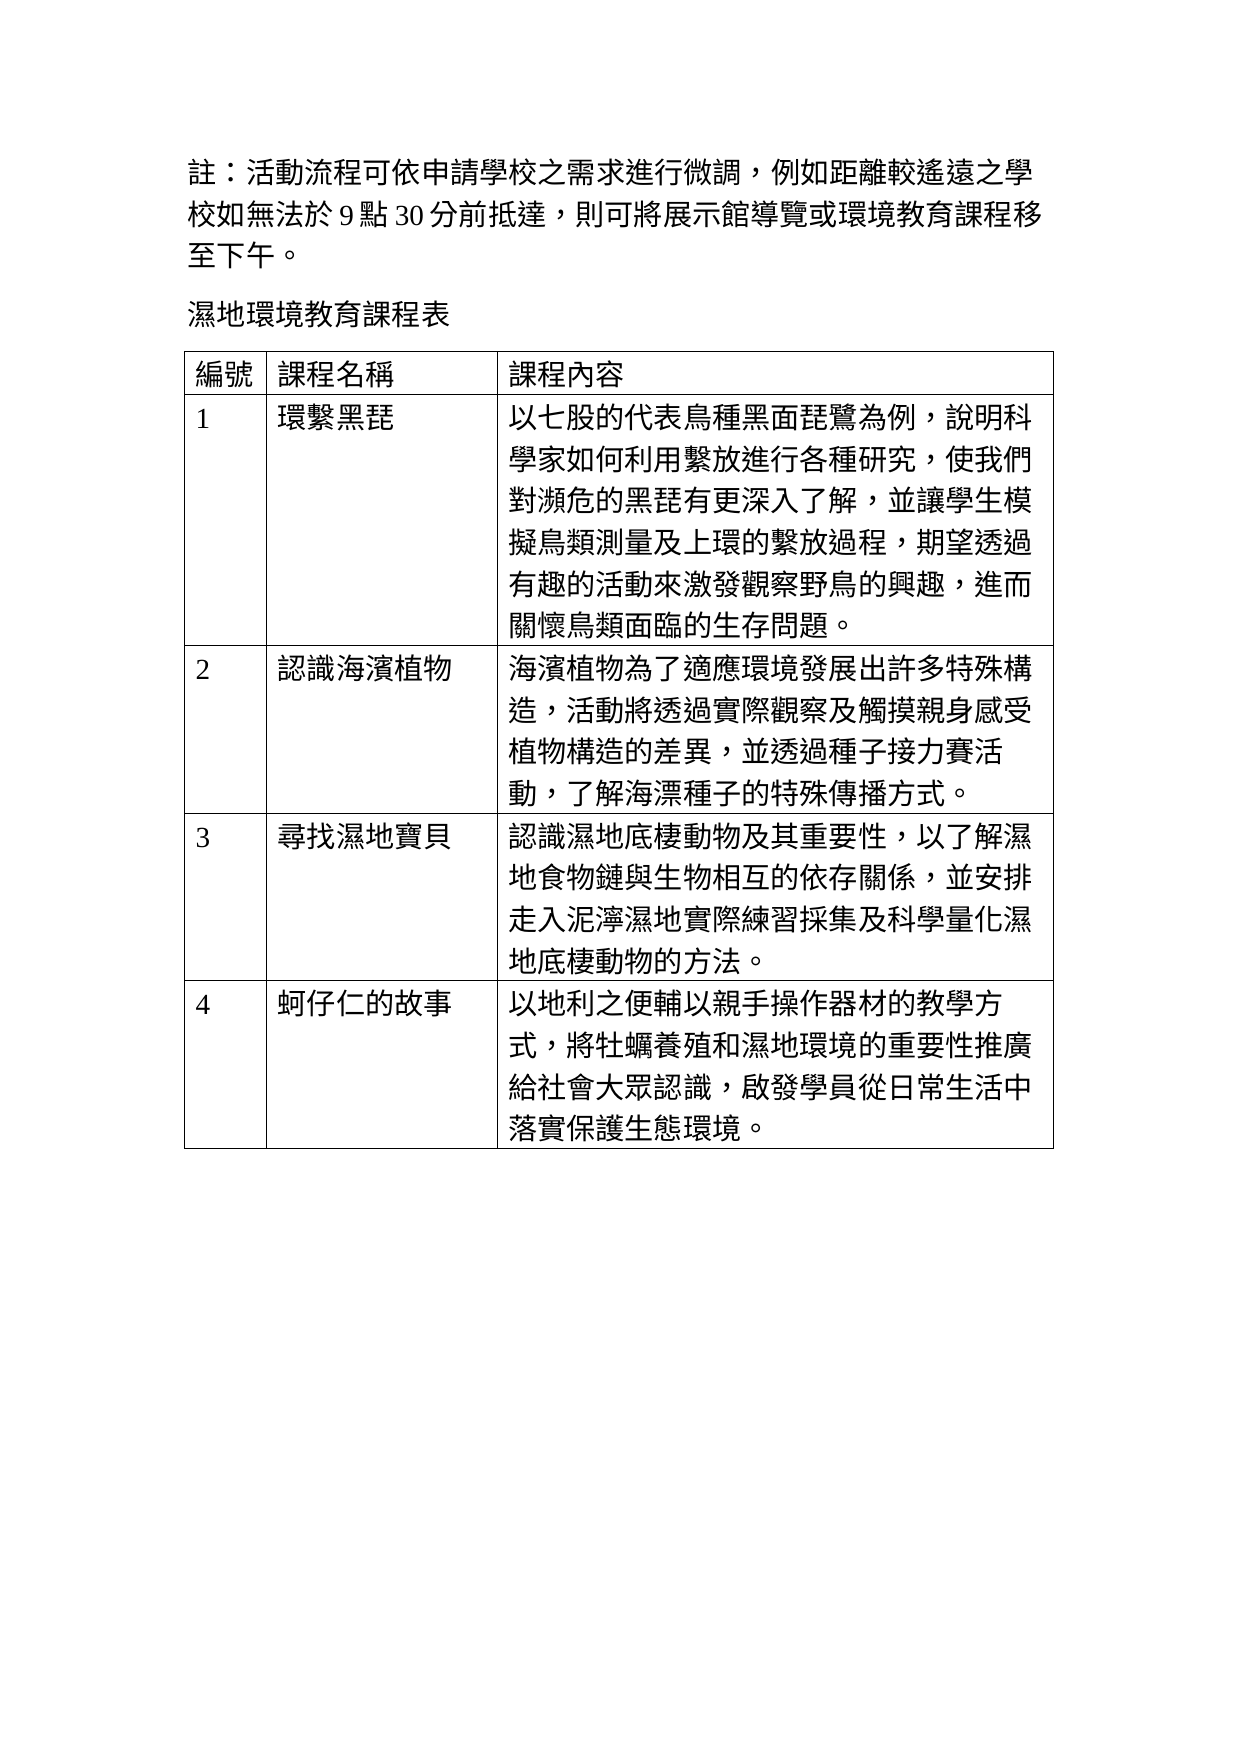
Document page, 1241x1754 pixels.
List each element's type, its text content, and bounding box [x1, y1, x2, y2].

table_cell 蚵仔仁的故事 [267, 981, 497, 1148]
text 濕地環境教育課程表 [187, 292, 1053, 334]
table_cell 環繫黑琵 [267, 395, 497, 645]
table_cell 認識海濱植物 [267, 646, 497, 813]
table_cell 1 [185, 395, 266, 645]
table_cell 3 [185, 814, 266, 980]
table_cell 尋找濕地寶貝 [267, 814, 497, 980]
table_cell 4 [185, 981, 266, 1148]
table_cell 2 [185, 646, 266, 813]
text 註：活動流程可依申請學校之需求進行微調，例如距離較遙遠之學校如無法於9點30分前抵達，則可將展示館導覽或環境教育課程移至下午。 [187, 150, 1053, 275]
